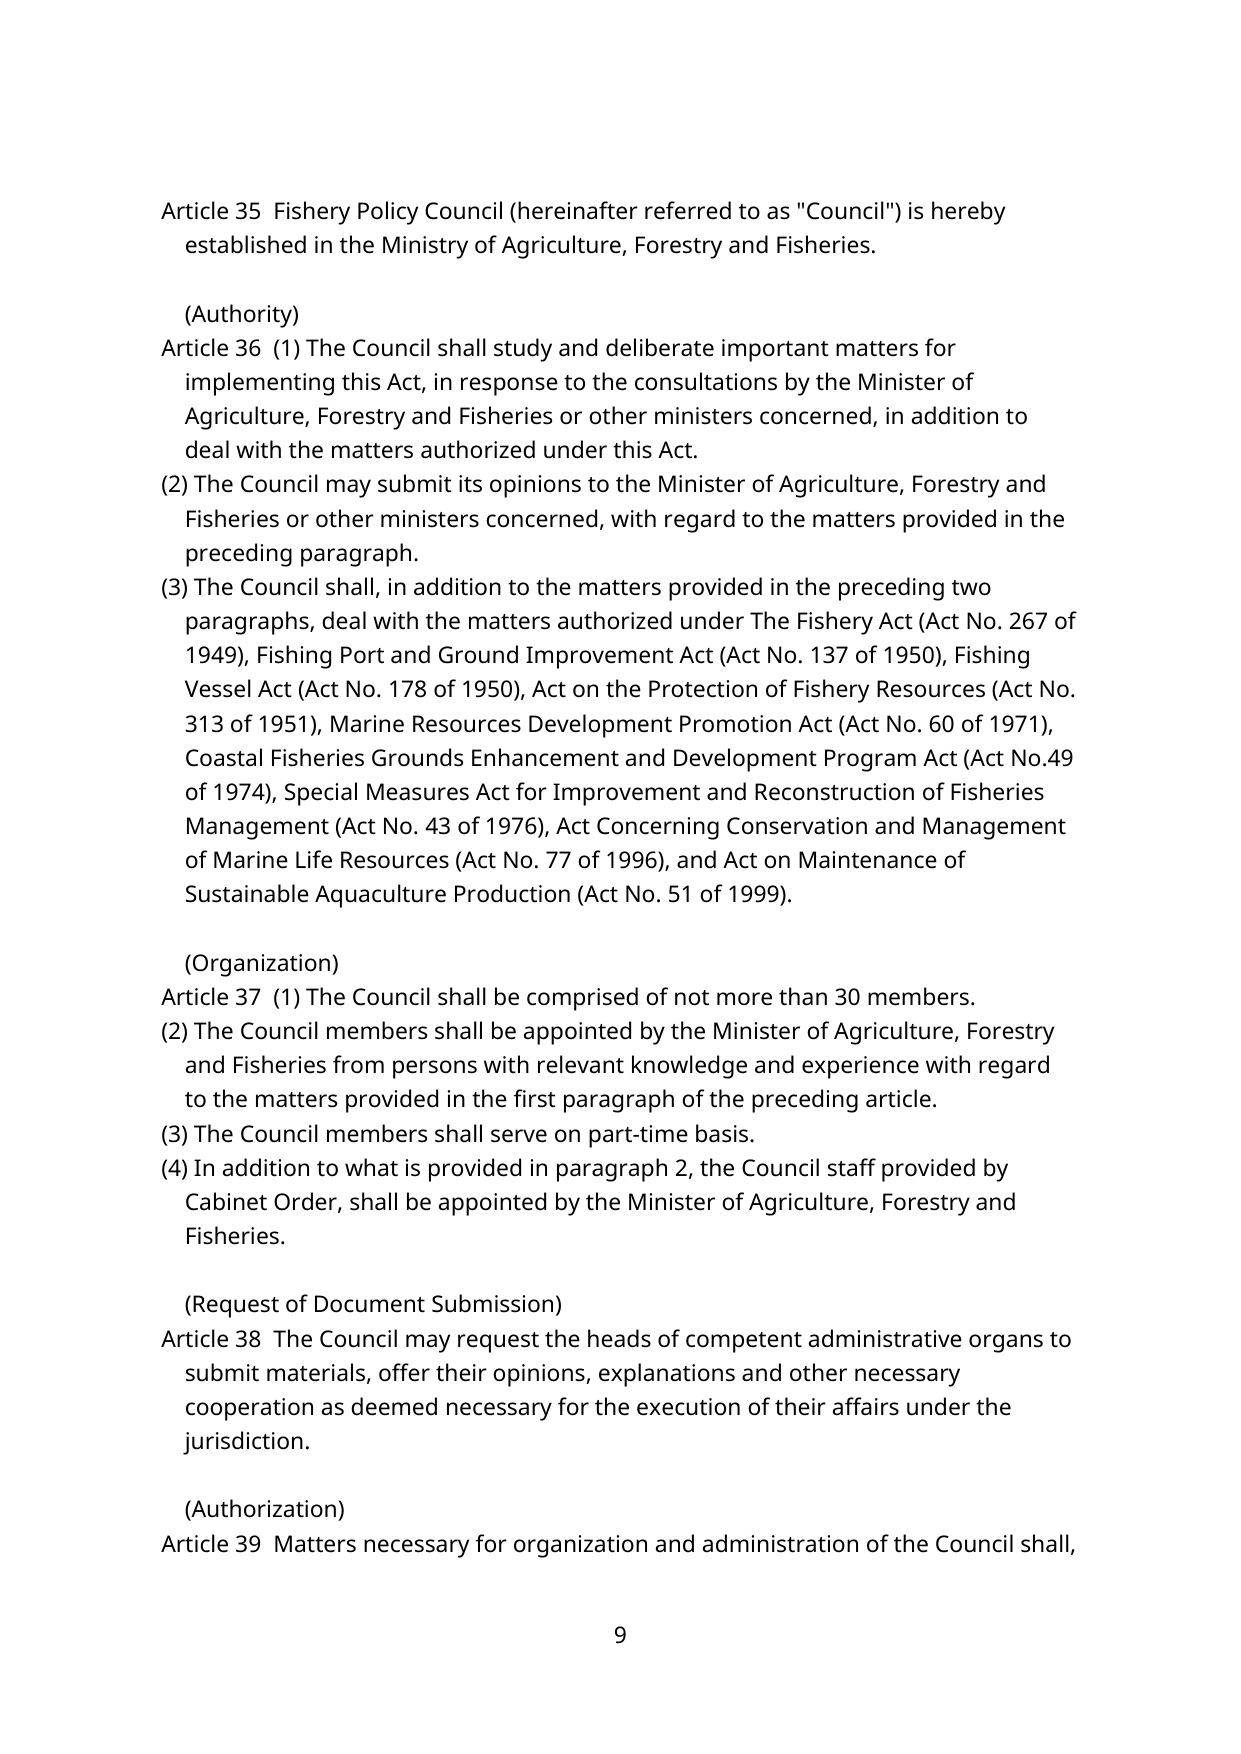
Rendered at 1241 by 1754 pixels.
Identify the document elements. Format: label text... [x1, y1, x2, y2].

text Article 35 Fishery Policy Council (hereinafter referred to as "Council") is hereby established in the Ministry of Agriculture, Forestry and Fisheries. [161, 194, 1079, 262]
text Article 37 (1) The Council shall be comprised of not more than 30 members. [161, 979, 1079, 1014]
text (2) The Council members shall be appointed by the Minister of Agriculture, Forestry and Fisheries from persons with relevant knowledge and experience with regard to the matters provided in the first paragraph of the preceding article. [161, 1014, 1079, 1116]
text (Authority) [184, 296, 1079, 330]
text (Authorization) [184, 1492, 1079, 1526]
text (Organization) [184, 945, 1079, 979]
text (Request of Document Submission) [184, 1287, 1079, 1321]
text (3) The Council shall, in addition to the matters provided in the preceding two paragraphs, deal with the matters authorized under The Fishery Act (Act No. 267 of 1949), Fishing Port and Ground Improvement Act (Act No. 137 of 1950), Fishing Vessel Act (Act No. 178 of 1950), Act on the Protection of Fishery Resources (Act No. 313 of 1951), Marine Resources Development Promotion Act (Act No. 60 of 1971), Coastal Fisheries Grounds Enhancement and Development Program Act (Act No.49 of 1974), Special Measures Act for Improvement and Reconstruction of Fisheries Management (Act No. 43 of 1976), Act Concerning Conservation and Management of Marine Life Resources (Act No. 77 of 1996), and Act on Maintenance of Sustainable Aquaculture Production (Act No. 51 of 1999). [161, 569, 1079, 911]
text (4) In addition to what is provided in paragraph 2, the Council staff provided by Cabinet Order, shall be appointed by the Minister of Agriculture, Forestry and Fisheries. [161, 1150, 1079, 1253]
text (3) The Council members shall serve on part-time basis. [161, 1116, 1079, 1150]
text Article 36 (1) The Council shall study and deliberate important matters for implementing this Act, in response to the consultations by the Minister of Agriculture, Forestry and Fisheries or other ministers concerned, in addition to deal with the matters authorized under this Act. [161, 330, 1079, 467]
text Article 38 The Council may request the heads of competent administrative organs to submit materials, offer their opinions, explanations and other necessary cooperation as deemed necessary for the execution of their affairs under the jurisdiction. [161, 1321, 1079, 1458]
text (2) The Council may submit its opinions to the Minister of Agriculture, Forestry and Fisheries or other ministers concerned, with regard to the matters provided in the preceding paragraph. [161, 467, 1079, 569]
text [161, 1526, 1079, 1560]
